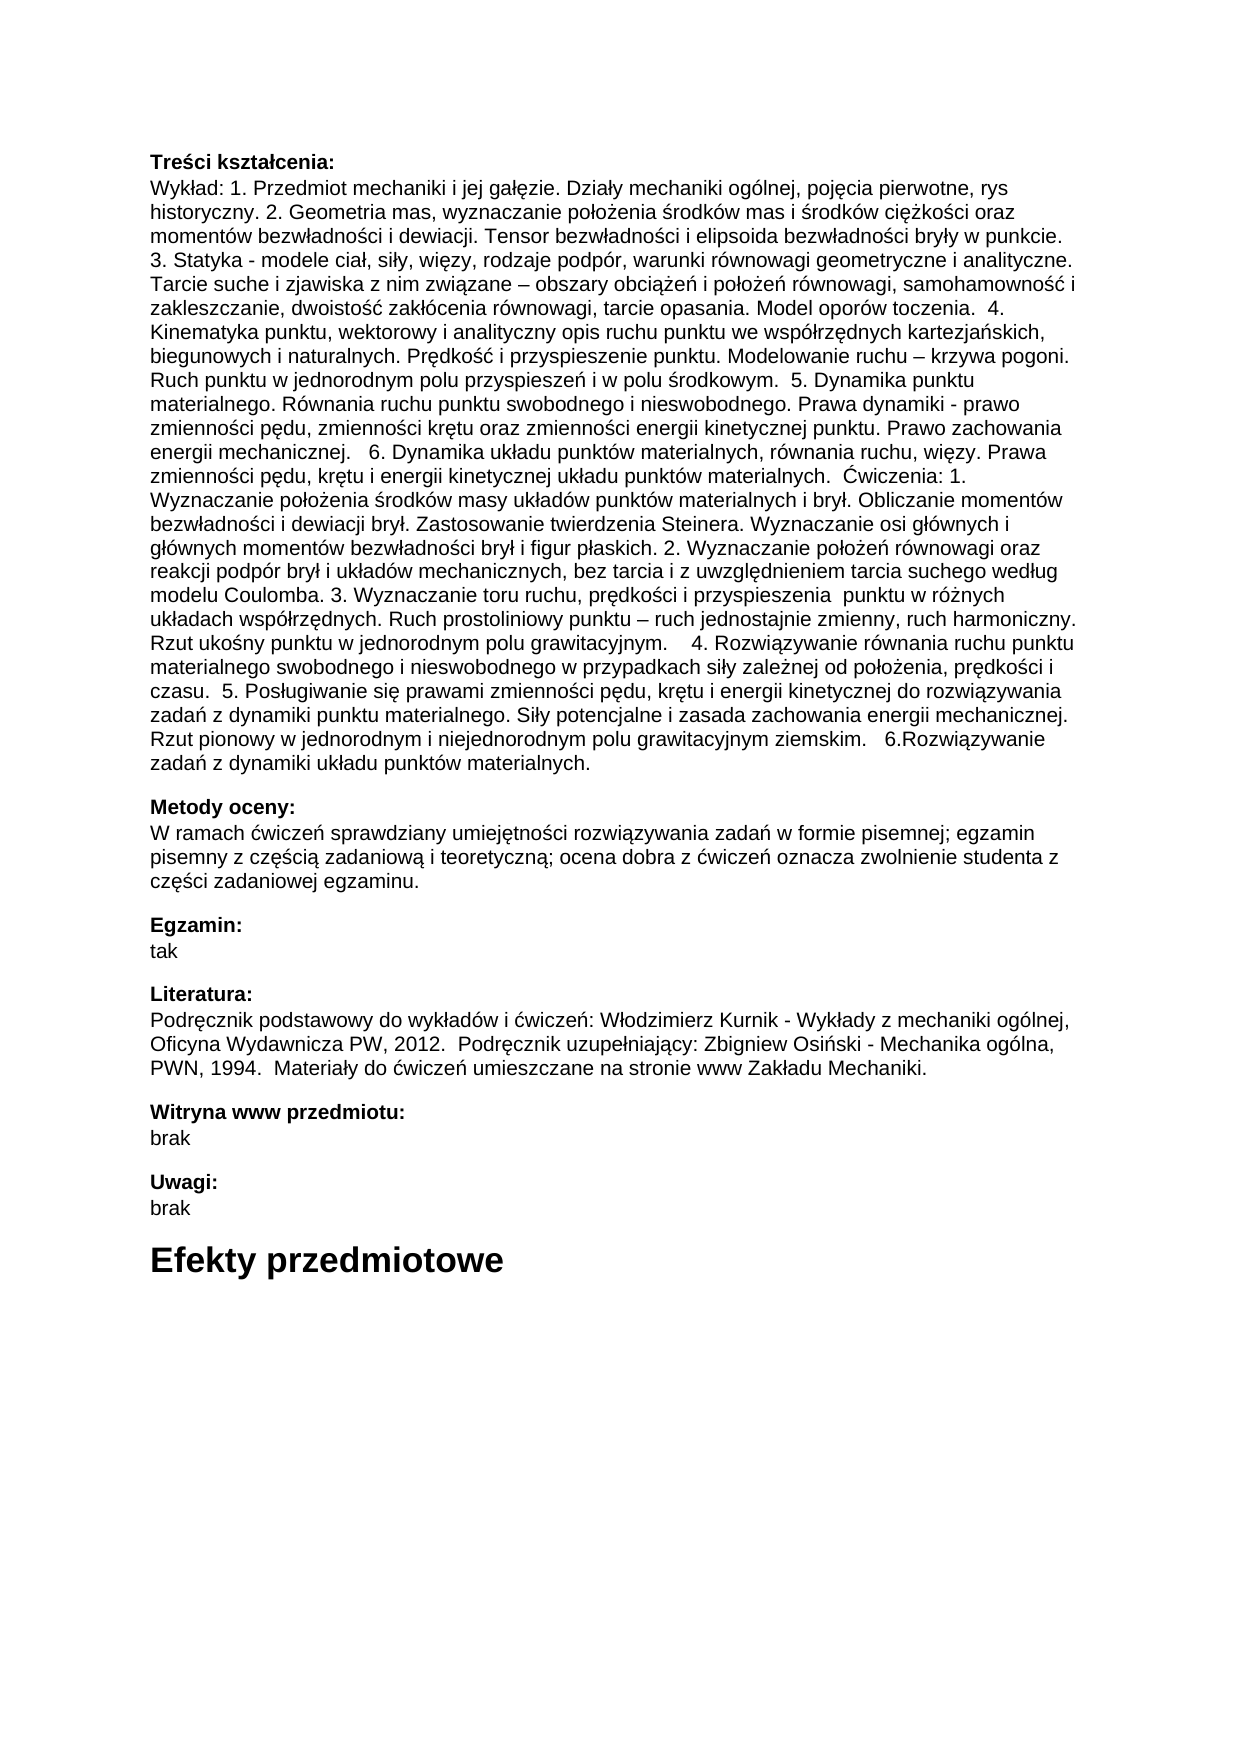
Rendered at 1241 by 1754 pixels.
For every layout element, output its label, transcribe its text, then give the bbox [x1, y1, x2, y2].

text Witryna www przedmiotu: [150, 1100, 1090, 1124]
text Metody oceny: [150, 795, 1090, 819]
subtitle Efekty przedmiotowe [150, 1239, 1090, 1280]
text Egzamin: [150, 912, 1090, 936]
text Podręcznik podstawowy do wykładów i ćwiczeń: Włodzimierz Kurnik - Wykłady z mechaniki ogólnej, Oficyna Wydawnicza PW, 2012. Podręcznik uzupełniający: Zbigniew Osiński - Mechanika ogólna, PWN, 1994. Materiały do ćwiczeń umieszczane na stronie www Zakładu Mechaniki. [150, 1008, 1090, 1080]
text brak [150, 1126, 1090, 1150]
text Uwagi: [150, 1170, 1090, 1194]
text Literatura: [150, 982, 1090, 1006]
text W ramach ćwiczeń sprawdziany umiejętności rozwiązywania zadań w formie pisemnej; egzamin pisemny z częścią zadaniową i teoretyczną; ocena dobra z ćwiczeń oznacza zwolnienie studenta z części zadaniowej egzaminu. [150, 821, 1090, 893]
text Wykład: 1. Przedmiot mechaniki i jej gałęzie. Działy mechaniki ogólnej, pojęcia pierwotne, rys historyczny. 2. Geometria mas, wyznaczanie położenia środków mas i środków ciężkości oraz momentów bezwładności i dewiacji. Tensor bezwładności i elipsoida bezwładności bryły w punkcie. 3. Statyka - modele ciał, siły, więzy, rodzaje podpór, warunki równowagi geometryczne i analityczne. Tarcie suche i zjawiska z nim związane – obszary obciążeń i położeń równowagi, samohamowność i zakleszczanie, dwoistość zakłócenia równowagi, tarcie opasania. Model oporów toczenia. 4. Kinematyka punktu, wektorowy i analityczny opis ruchu punktu we współrzędnych kartezjańskich, biegunowych i naturalnych. Prędkość i przyspieszenie punktu. Modelowanie ruchu – krzywa pogoni. Ruch punktu w jednorodnym polu przyspieszeń i w polu środkowym. 5. Dynamika punktu materialnego. Równania ruchu punktu swobodnego i nieswobodnego. Prawa dynamiki - prawo zmienności pędu, zmienności krętu oraz zmienności energii kinetycznej punktu. Prawo zachowania energii mechanicznej. 6. Dynamika układu punktów materialnych, równania ruchu, więzy. Prawa zmienności pędu, krętu i energii kinetycznej układu punktów materialnych. Ćwiczenia: 1. Wyznaczanie położenia środków masy układów punktów materialnych i brył. Obliczanie momentów bezwładności i dewiacji brył. Zastosowanie twierdzenia Steinera. Wyznaczanie osi głównych i głównych momentów bezwładności brył i figur płaskich. 2. Wyznaczanie położeń równowagi oraz reakcji podpór brył i układów mechanicznych, bez tarcia i z uwzględnieniem tarcia suchego według modelu Coulomba. 3. Wyznaczanie toru ruchu, prędkości i przyspieszenia punktu w różnych układach współrzędnych. Ruch prostoliniowy punktu – ruch jednostajnie zmienny, ruch harmoniczny. Rzut ukośny punktu w jednorodnym polu grawitacyjnym. 4. Rozwiązywanie równania ruchu punktu materialnego swobodnego i nieswobodnego w przypadkach siły zależnej od położenia, prędkości i czasu. 5. Posługiwanie się prawami zmienności pędu, krętu i energii kinetycznej do rozwiązywania zadań z dynamiki punktu materialnego. Siły potencjalne i zasada zachowania energii mechanicznej. Rzut pionowy w jednorodnym i niejednorodnym polu grawitacyjnym ziemskim. 6.Rozwiązywanie zadań z dynamiki układu punktów materialnych. [150, 176, 1090, 775]
text Treści kształcenia: [150, 150, 1090, 174]
text tak [150, 938, 1090, 962]
text brak [150, 1196, 1090, 1220]
